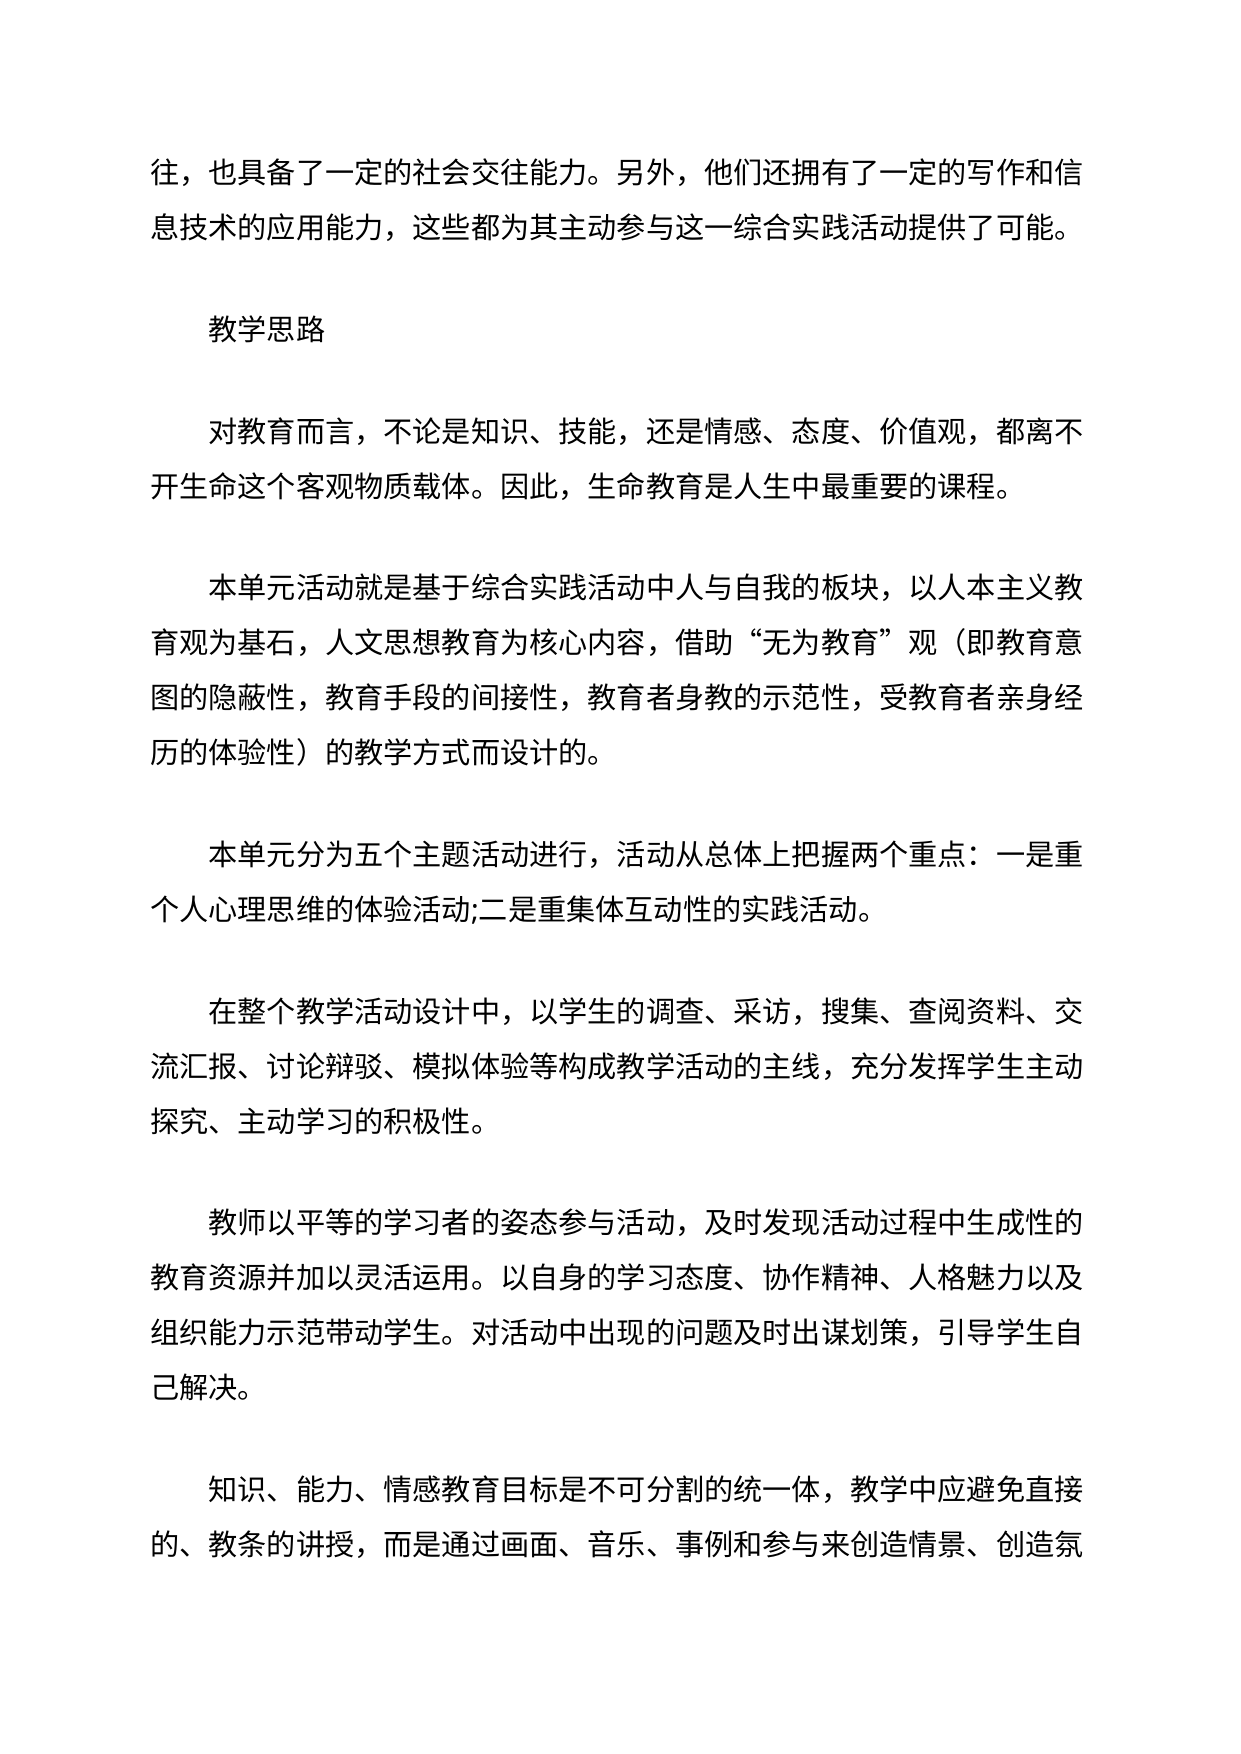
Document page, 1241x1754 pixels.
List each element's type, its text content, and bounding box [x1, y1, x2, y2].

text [150, 150, 1090, 247]
text 教学思路 [150, 307, 1090, 349]
text 本单元分为五个主题活动进行，活动从总体上把握两个重点：一是重个人心理思维的体验活动;二是重集体互动性的实践活动。 [150, 832, 1090, 929]
text 对教育而言，不论是知识、技能，还是情感、态度、价值观，都离不开生命这个客观物质载体。因此，生命教育是人生中最重要的课程。 [150, 408, 1090, 506]
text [150, 1466, 1090, 1564]
text 在整个教学活动设计中，以学生的调查、采访，搜集、查阅资料、交流汇报、讨论辩驳、模拟体验等构成教学活动的主线，充分发挥学生主动探究、主动学习的积极性。 [150, 988, 1090, 1141]
text 教师以平等的学习者的姿态参与活动，及时发现活动过程中生成性的教育资源并加以灵活运用。以自身的学习态度、协作精神、人格魅力以及组织能力示范带动学生。对活动中出现的问题及时出谋划策，引导学生自己解决。 [150, 1200, 1090, 1407]
text 本单元活动就是基于综合实践活动中人与自我的板块，以人本主义教育观为基石，人文思想教育为核心内容，借助“无为教育”观（即教育意图的隐蔽性，教育手段的间接性，教育者身教的示范性，受教育者亲身经历的体验性）的教学方式而设计的。 [150, 565, 1090, 772]
